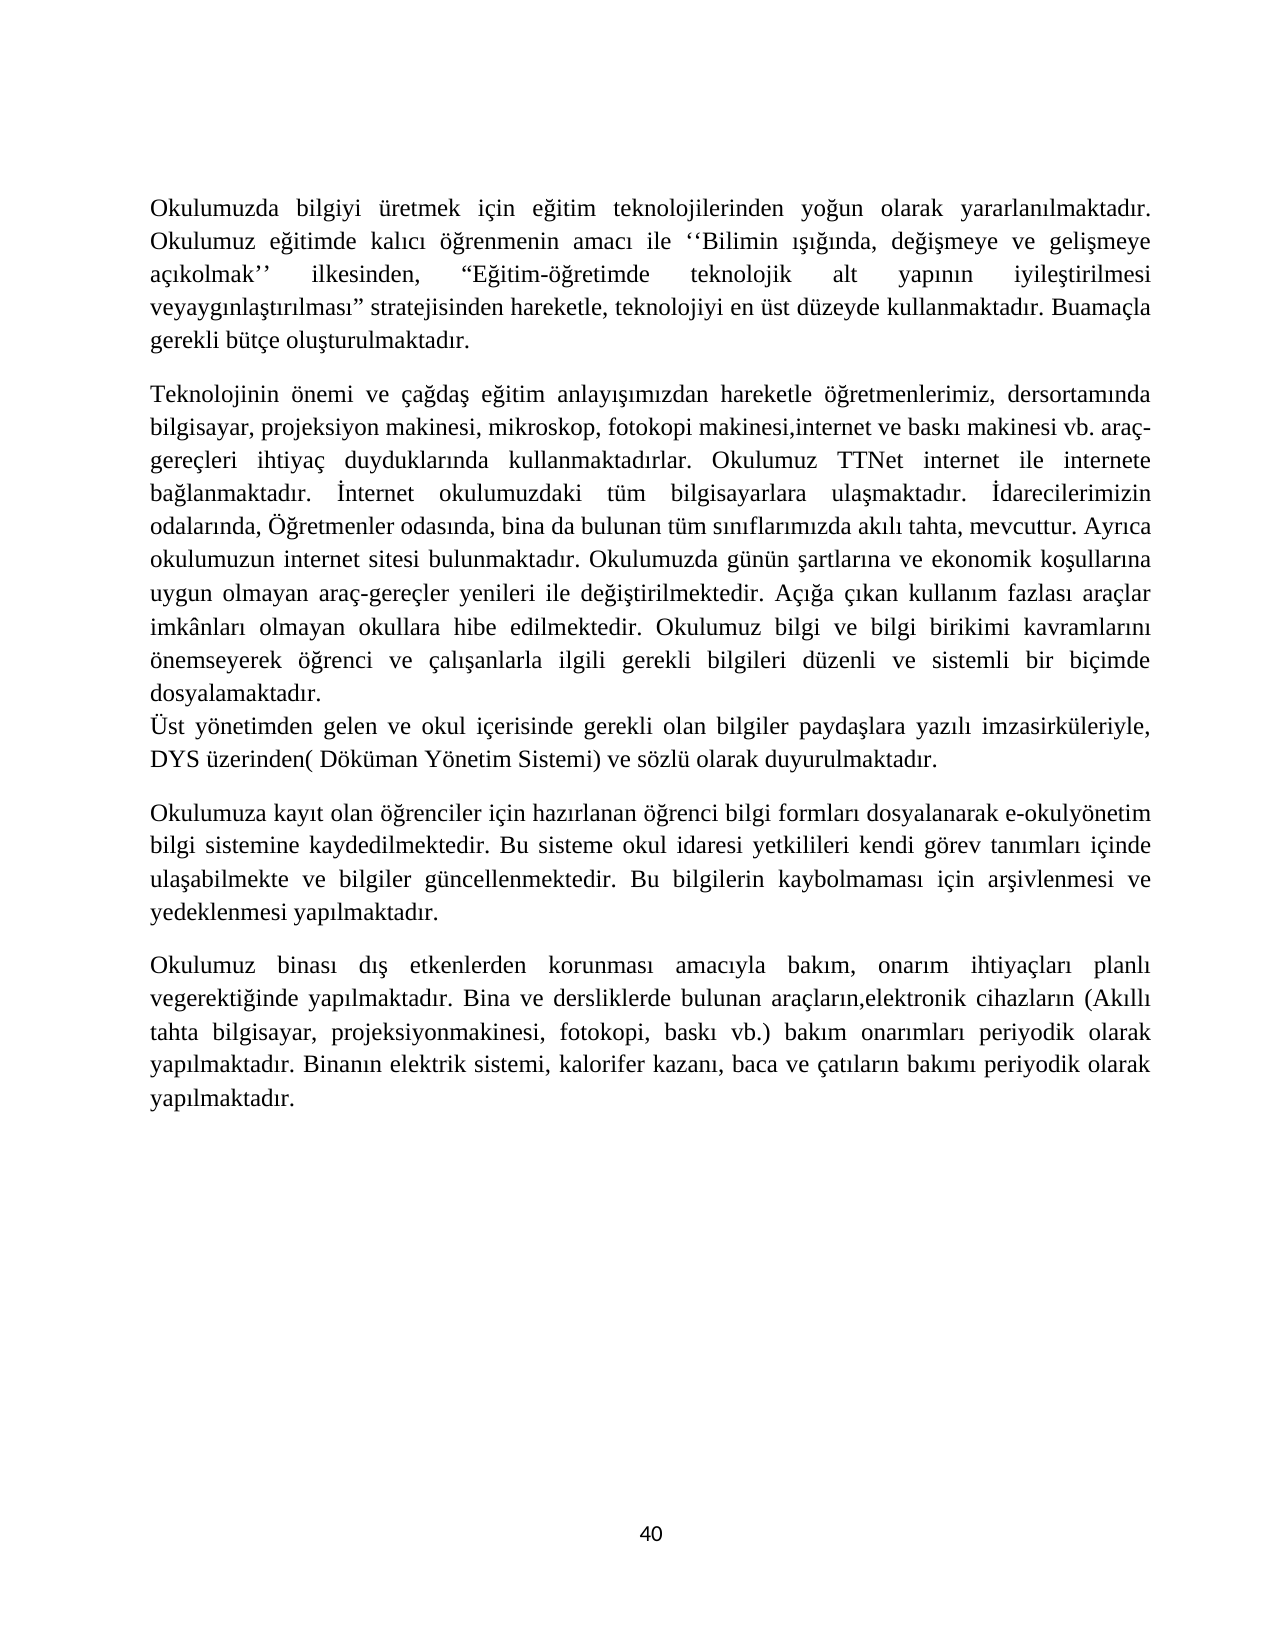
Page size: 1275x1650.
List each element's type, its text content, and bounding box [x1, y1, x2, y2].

text Teknolojinin önemi ve çağdaş eğitim anlayışımızdan hareketle öğretmenlerimiz, dersortamında bilgisayar, projeksiyon makinesi, mikroskop, fotokopi makinesi,internet ve baskı makinesi vb. araç-gereçleri ihtiyaç duyduklarında kullanmaktadırlar. Okulumuz TTNet internet ile internete bağlanmaktadır. İnternet okulumuzdaki tüm bilgisayarlara ulaşmaktadır. İdarecilerimizin odalarında, Öğretmenler odasında, bina da bulunan tüm sınıflarımızda akılı tahta, mevcuttur. Ayrıca okulumuzun internet sitesi bulunmaktadır. Okulumuzda günün şartlarına ve ekonomik koşullarına uygun olmayan araç-gereçler yenileri ile değiştirilmektedir. Açığa çıkan kullanım fazlası araçlar imkânları olmayan okullara hibe edilmektedir. Okulumuz bilgi ve bilgi birikimi kavramlarını önemseyerek öğrenci ve çalışanlarla ilgili gerekli bilgileri düzenli ve sistemli bir biçimde dosyalamaktadır. Üst yönetimden gelen ve okul içerisinde gerekli olan bilgiler paydaşlara yazılı imzasirküleriyle, DYS üzerinden( Döküman Yönetim Sistemi) ve sözlü olarak duyurulmaktadır. [150, 379, 1152, 772]
text Okulumuz binası dış etkenlerden korunması amacıyla bakım, onarım ihtiyaçları planlı vegerektiğinde yapılmaktadır. Bina ve dersliklerde bulunan araçların,elektronik cihazların (Akıllı tahta bilgisayar, projeksiyonmakinesi, fotokopi, baskı vb.) bakım onarımları periyodik olarak yapılmaktadır. Binanın elektrik sistemi, kalorifer kazanı, baca ve çatıların bakımı periyodik olarak yapılmaktadır. [150, 951, 1152, 1111]
text Okulumuza kayıt olan öğrenciler için hazırlanan öğrenci bilgi formları dosyalanarak e-okulyönetim bilgi sistemine kaydedilmektedir. Bu sisteme okul idaresi yetkilileri kendi görev tanımları içinde ulaşabilmekte ve bilgiler güncellenmektedir. Bu bilgilerin kaybolmaması için arşivlenmesi ve yedeklenmesi yapılmaktadır. [150, 798, 1152, 925]
text Okulumuzda bilgiyi üretmek için eğitim teknolojilerinden yoğun olarak yararlanılmaktadır. Okulumuz eğitimde kalıcı öğrenmenin amacı ile ‘‘Bilimin ışığında, değişmeye ve gelişmeye açıkolmak’’ ilkesinden, “Eğitim-öğretimde teknolojik alt yapının iyileştirilmesi veyaygınlaştırılması” stratejisinden hareketle, teknolojiyi en üst düzeyde kullanmaktadır. Buamaçla gerekli bütçe oluşturulmaktadır. [150, 193, 1152, 354]
